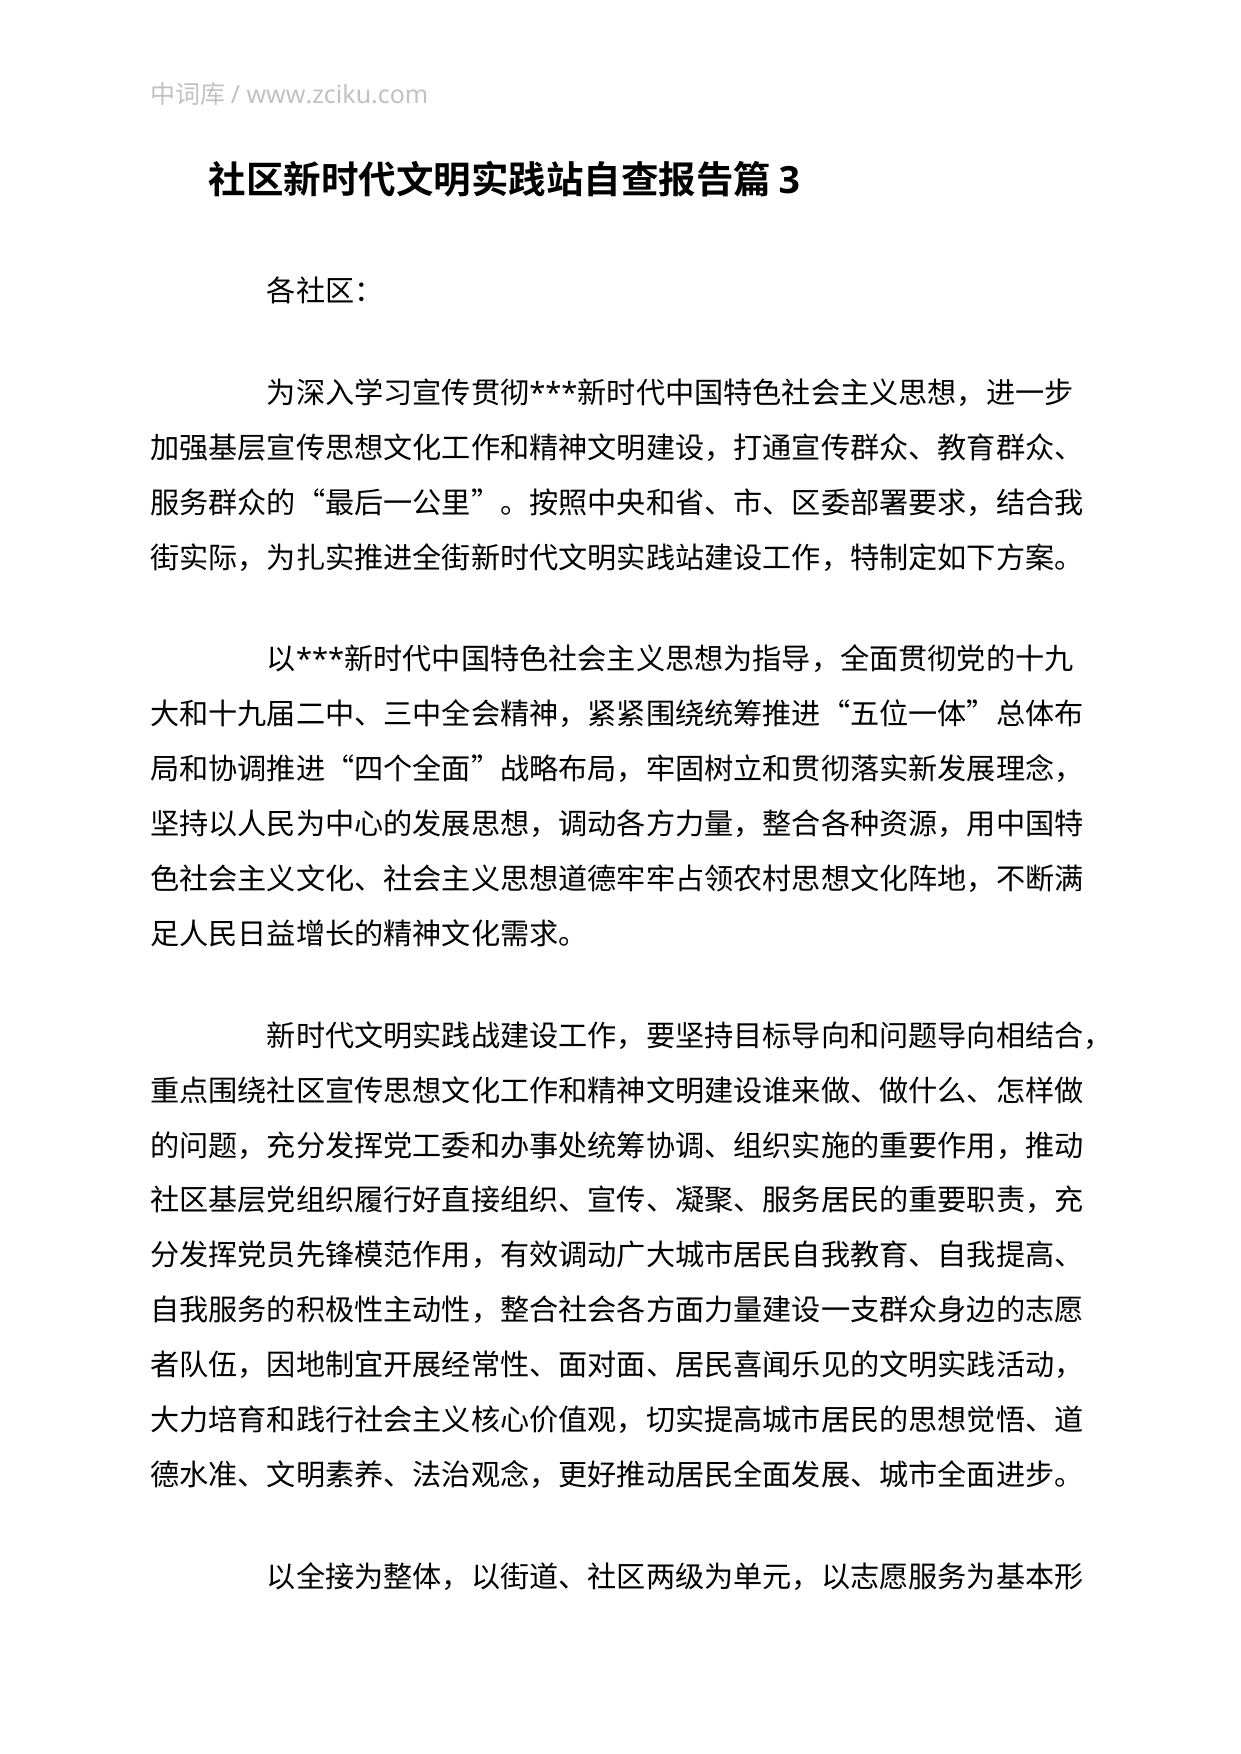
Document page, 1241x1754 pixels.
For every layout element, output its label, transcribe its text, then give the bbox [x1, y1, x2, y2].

text 社区新时代文明实践站自查报告篇3 [150, 150, 1090, 204]
text 以***新时代中国特色社会主义思想为指导，全面贯彻党的十九大和十九届二中、三中全会精神，紧紧围绕统筹推进“五位一体”总体布局和协调推进“四个全面”战略布局，牢固树立和贯彻落实新发展理念，坚持以人民为中心的发展思想，调动各方力量，整合各种资源，用中国特色社会主义文化、社会主义思想道德牢牢占领农村思想文化阵地，不断满足人民日益增长的精神文化需求。 [150, 636, 1090, 953]
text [150, 1553, 1090, 1596]
text 各社区： [150, 268, 1090, 310]
text 为深入学习宣传贯彻***新时代中国特色社会主义思想，进一步加强基层宣传思想文化工作和精神文明建设，打通宣传群众、教育群众、服务群众的“最后一公里”。按照中央和省、市、区委部署要求，结合我街实际，为扎实推进全街新时代文明实践站建设工作，特制定如下方案。 [150, 369, 1090, 576]
text 新时代文明实践战建设工作，要坚持目标导向和问题导向相结合，重点围绕社区宣传思想文化工作和精神文明建设谁来做、做什么、怎样做的问题，充分发挥党工委和办事处统筹协调、组织实施的重要作用，推动社区基层党组织履行好直接组织、宣传、凝聚、服务居民的重要职责，充分发挥党员先锋模范作用，有效调动广大城市居民自我教育、自我提高、自我服务的积极性主动性，整合社会各方面力量建设一支群众身边的志愿者队伍，因地制宜开展经常性、面对面、居民喜闻乐见的文明实践活动，大力培育和践行社会主义核心价值观，切实提高城市居民的思想觉悟、道德水准、文明素养、法治观念，更好推动居民全面发展、城市全面进步。 [150, 1012, 1090, 1494]
